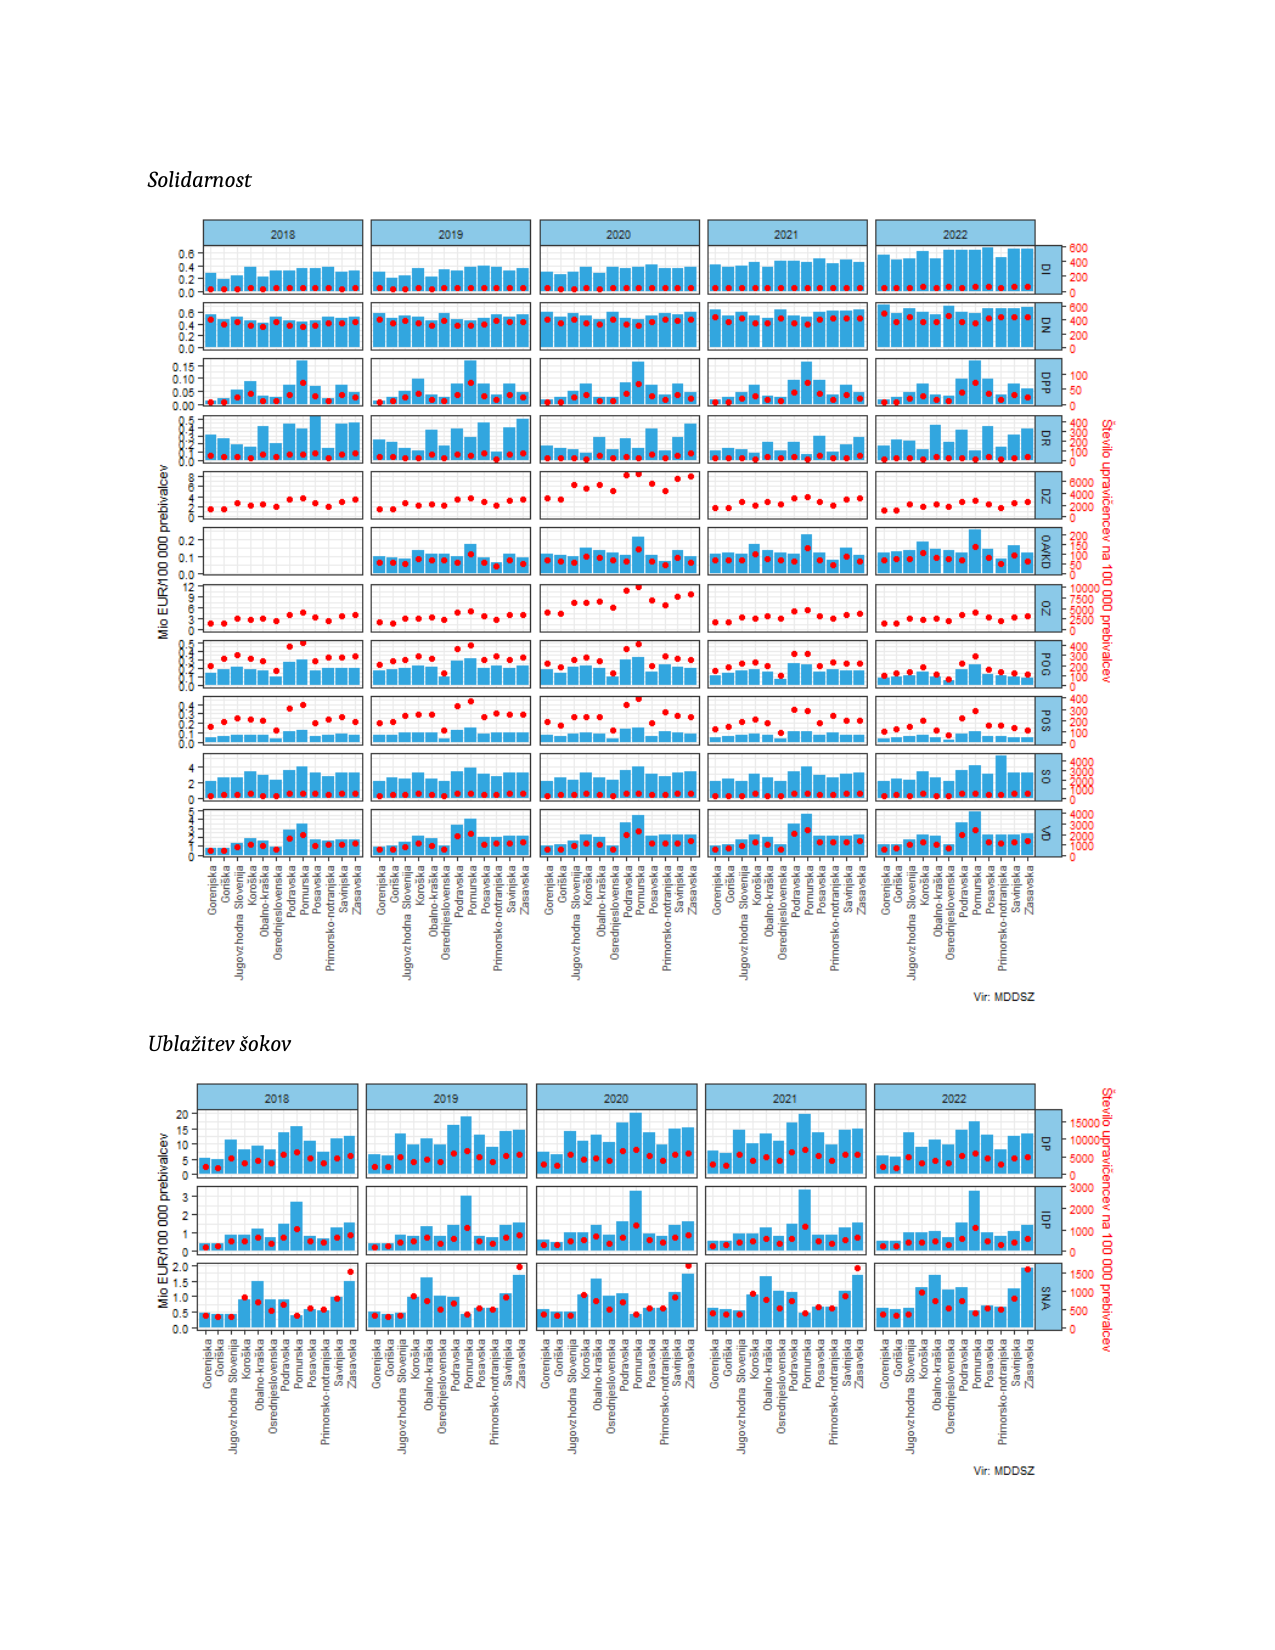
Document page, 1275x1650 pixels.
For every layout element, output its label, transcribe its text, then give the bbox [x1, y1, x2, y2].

picture [147, 1076, 1127, 1486]
text Ublažitev šokov [148, 1031, 1127, 1057]
text Solidarnost [148, 166, 1127, 193]
picture [147, 211, 1127, 1012]
